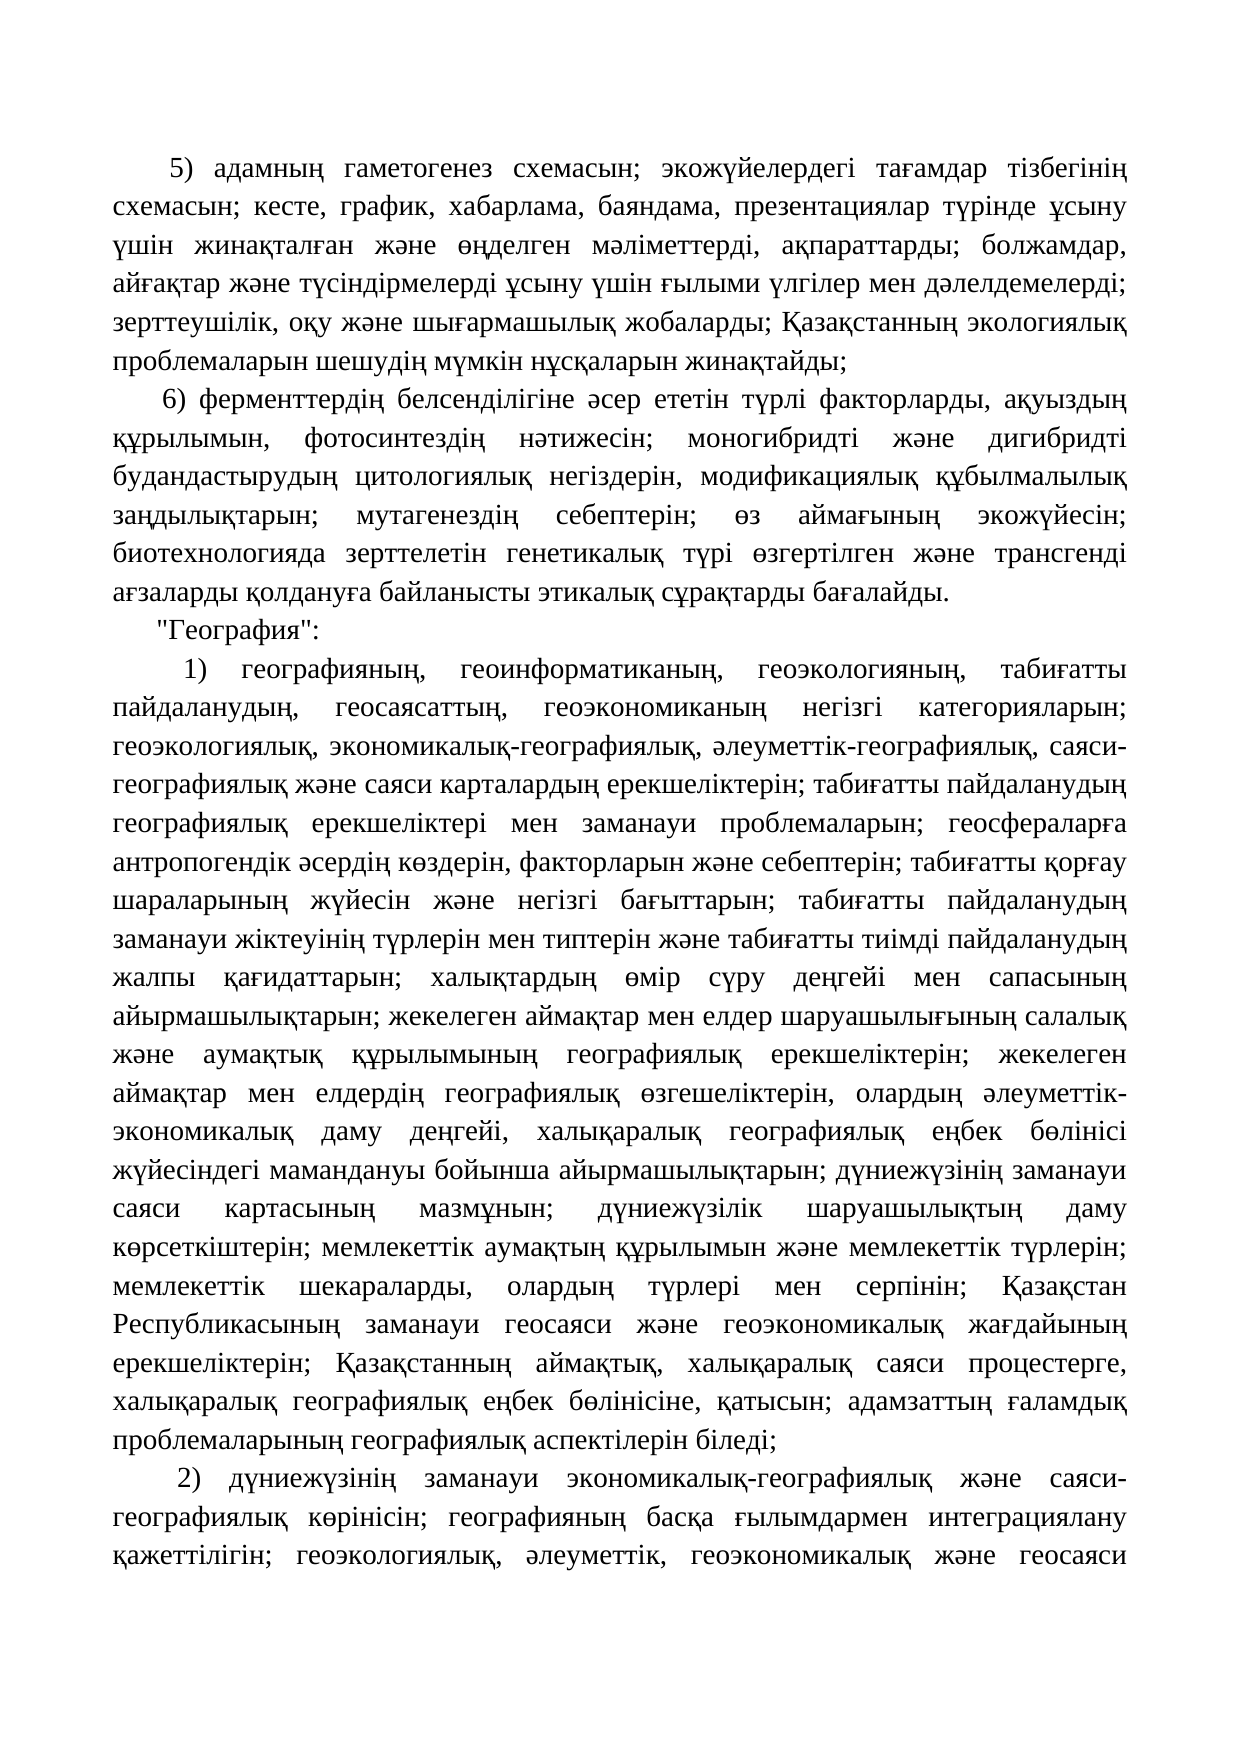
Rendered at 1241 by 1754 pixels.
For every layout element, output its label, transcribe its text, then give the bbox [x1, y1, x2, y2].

text "География": [112, 612, 1128, 646]
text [112, 1460, 1128, 1571]
text 6) ферменттердің белсенділігіне әсер ететін түрлі факторларды, ақуыздың құрылымын, фотосинтездің нәтижесін; моногибридті және дигибридті будандастырудың цитологиялық негіздерін, модификациялық құбылмалылық заңдылықтарын; мутагенездің себептерін; өз аймағының экожүйесін; биотехнологияда зерттелетін генетикалық түрі өзгертілген және трансгенді ағзаларды қолдануға байланысты этикалық сұрақтарды бағалайды. [112, 381, 1128, 607]
text 5) адамның гаметогенез схемасын; экожүйелердегі тағамдар тізбегінің схемасын; кесте, график, хабарлама, баяндама, презентациялар түрінде ұсыну үшін жинақталған және өңделген мәліметтерді, ақпараттарды; болжамдар, айғақтар және түсіндірмелерді ұсыну үшін ғылыми үлгілер мен дәлелдемелерді; зерттеушілік, оқу және шығармашылық жобаларды; Қазақстанның экологиялық проблемаларын шешудің мүмкін нұсқаларын жинақтайды; [112, 150, 1128, 376]
text 1) географияның, геоинформатиканың, геоэкологияның, табиғатты пайдаланудың, геосаясаттың, геоэкономиканың негізгі категорияларын; геоэкологиялық, экономикалық-географиялық, әлеуметтік-географиялық, саяси-географиялық және саяси карталардың ерекшеліктерін; табиғатты пайдаланудың географиялық ерекшеліктері мен заманауи проблемаларын; геосфераларға антропогендік әсердің көздерін, факторларын және себептерін; табиғатты қорғау шараларының жүйесін және негізгі бағыттарын; табиғатты пайдаланудың заманауи жіктеуінің түрлерін мен типтерін және табиғатты тиімді пайдаланудың жалпы қағидаттарын; халықтардың өмір сүру деңгейі мен сапасының айырмашылықтарын; жекелеген аймақтар мен елдер шаруашылығының салалық және аумақтық құрылымының географиялық ерекшеліктерін; жекелеген аймақтар мен елдердің географиялық өзгешеліктерін, олардың әлеуметтік-экономикалық даму деңгейі, халықаралық географиялық еңбек бөлінісі жүйесіндегі мамандануы бойынша айырмашылықтарын; дүниежүзінің заманауи саяси картасының мазмұнын; дүниежүзілік шаруашылықтың даму көрсеткіштерін; мемлекеттік аумақтың құрылымын және мемлекеттік түрлерін; мемлекеттік шекараларды, олардың түрлері мен серпінін; Қазақстан Республикасының заманауи геосаяси және геоэкономикалық жағдайының ерекшеліктерін; Қазақстанның аймақтық, халықаралық саяси процестерге, халықаралық географиялық еңбек бөлінісіне, қатысын; адамзаттың ғаламдық проблемаларының географиялық аспектілерін біледі; [112, 651, 1128, 1455]
